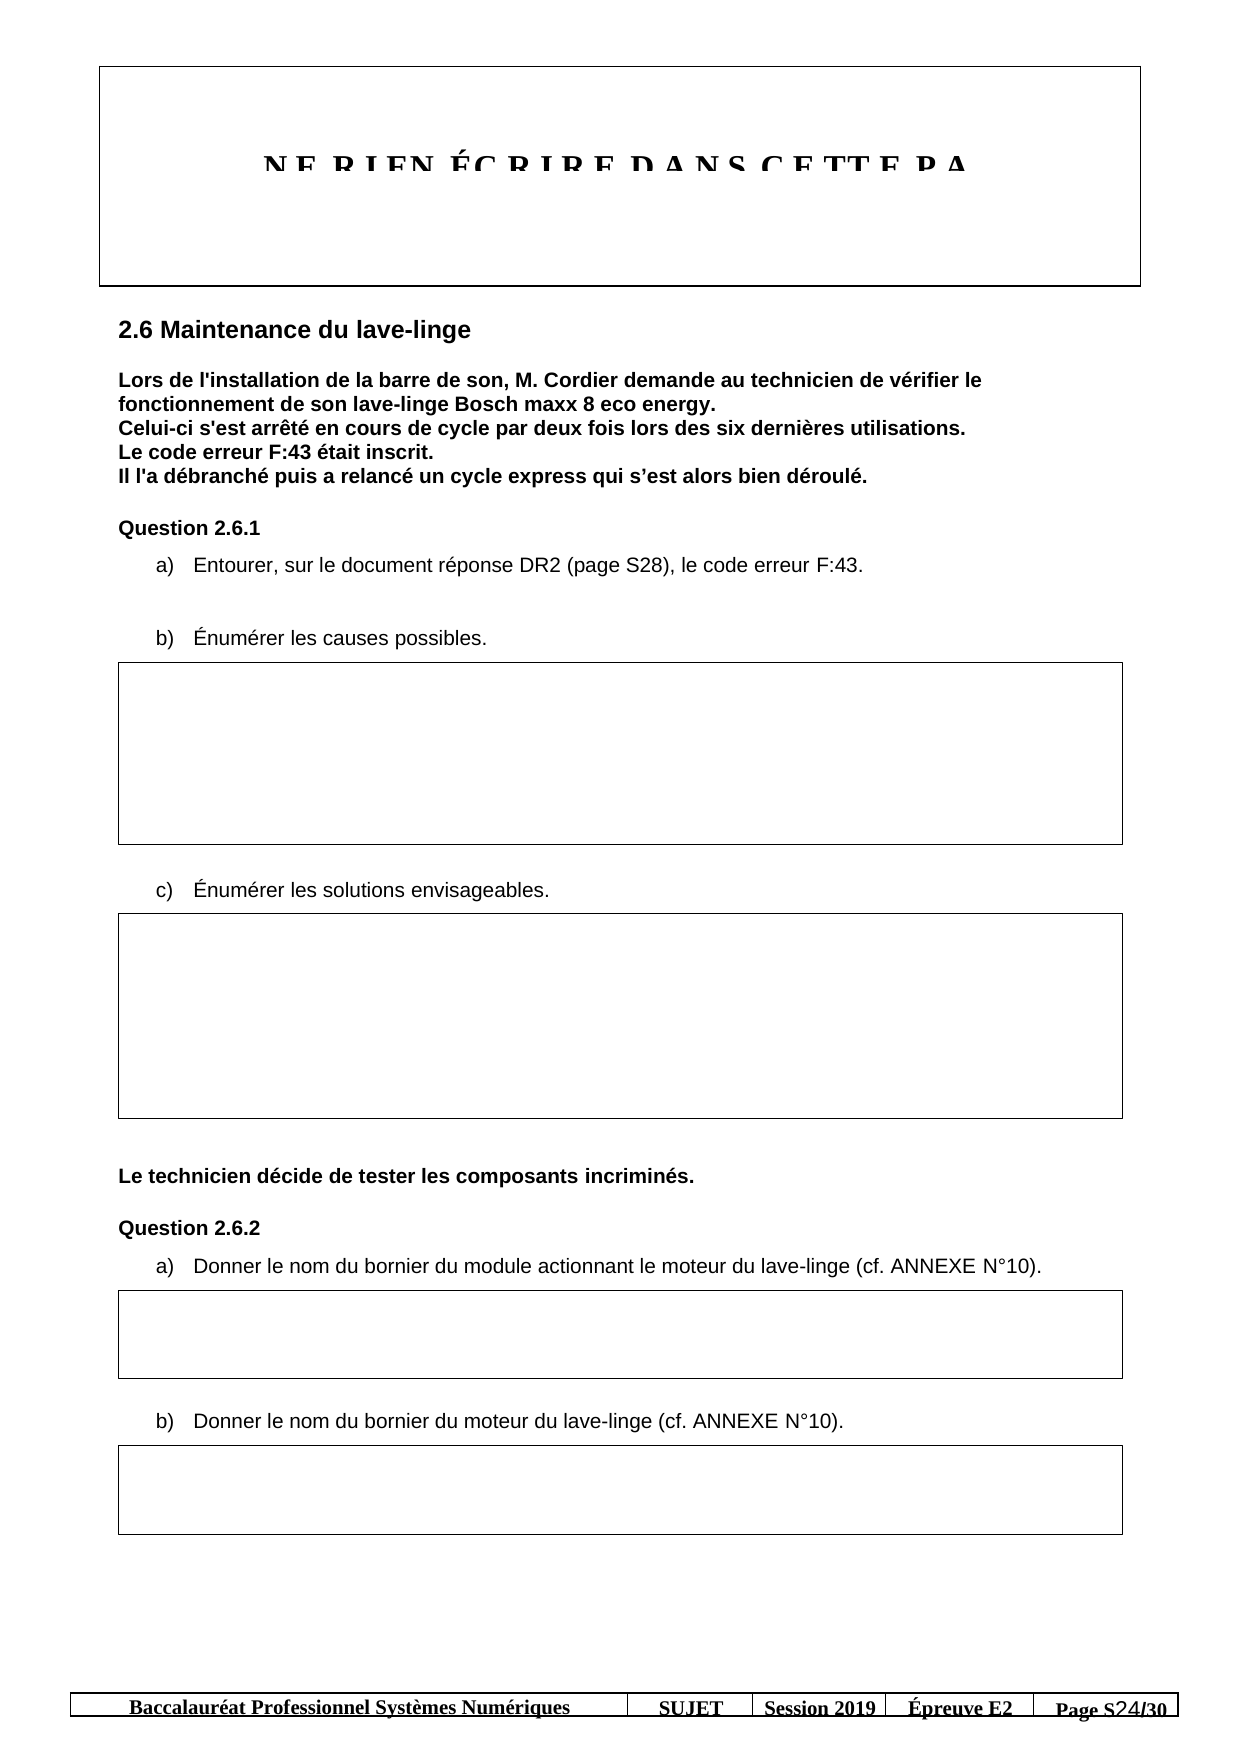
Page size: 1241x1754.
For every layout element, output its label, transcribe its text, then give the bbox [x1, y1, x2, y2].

list Énumérer les solutions envisageables. [156, 878, 1190, 902]
list Donner le nom du bornier du module actionnant le moteur du lave-linge (cf. ANNEXE N°10). [156, 1253, 1190, 1277]
subtitle Maintenance du lave-linge [118, 316, 1190, 344]
text Il l'a débranché puis a relancé un cycle express qui s’est alors bien déroulé. [118, 464, 1190, 488]
subtitle Le technicien décide de tester les composants incriminés. [118, 1164, 1190, 1188]
text Question 2.6.2 [118, 1216, 1190, 1240]
text Celui-ci s'est arrêté en cours de cycle par deux fois lors des six dernières utilisations. Le code erreur F:43 était inscrit. [118, 416, 980, 464]
list Énumérer les causes possibles. [156, 626, 1190, 650]
subtitle Lors de l'installation de la barre de son, M. Cordier demande au technicien de vérifier le fonctionnement de son lave-linge Bosch maxx 8 eco energy. [118, 368, 1080, 416]
text Question 2.6.1 [118, 516, 1190, 540]
list Entourer, sur le document réponse DR2 (page S28), le code erreur F:43. [156, 553, 1190, 577]
list Donner le nom du bornier du moteur du lave-linge (cf. ANNEXE N°10). [156, 1409, 1190, 1433]
